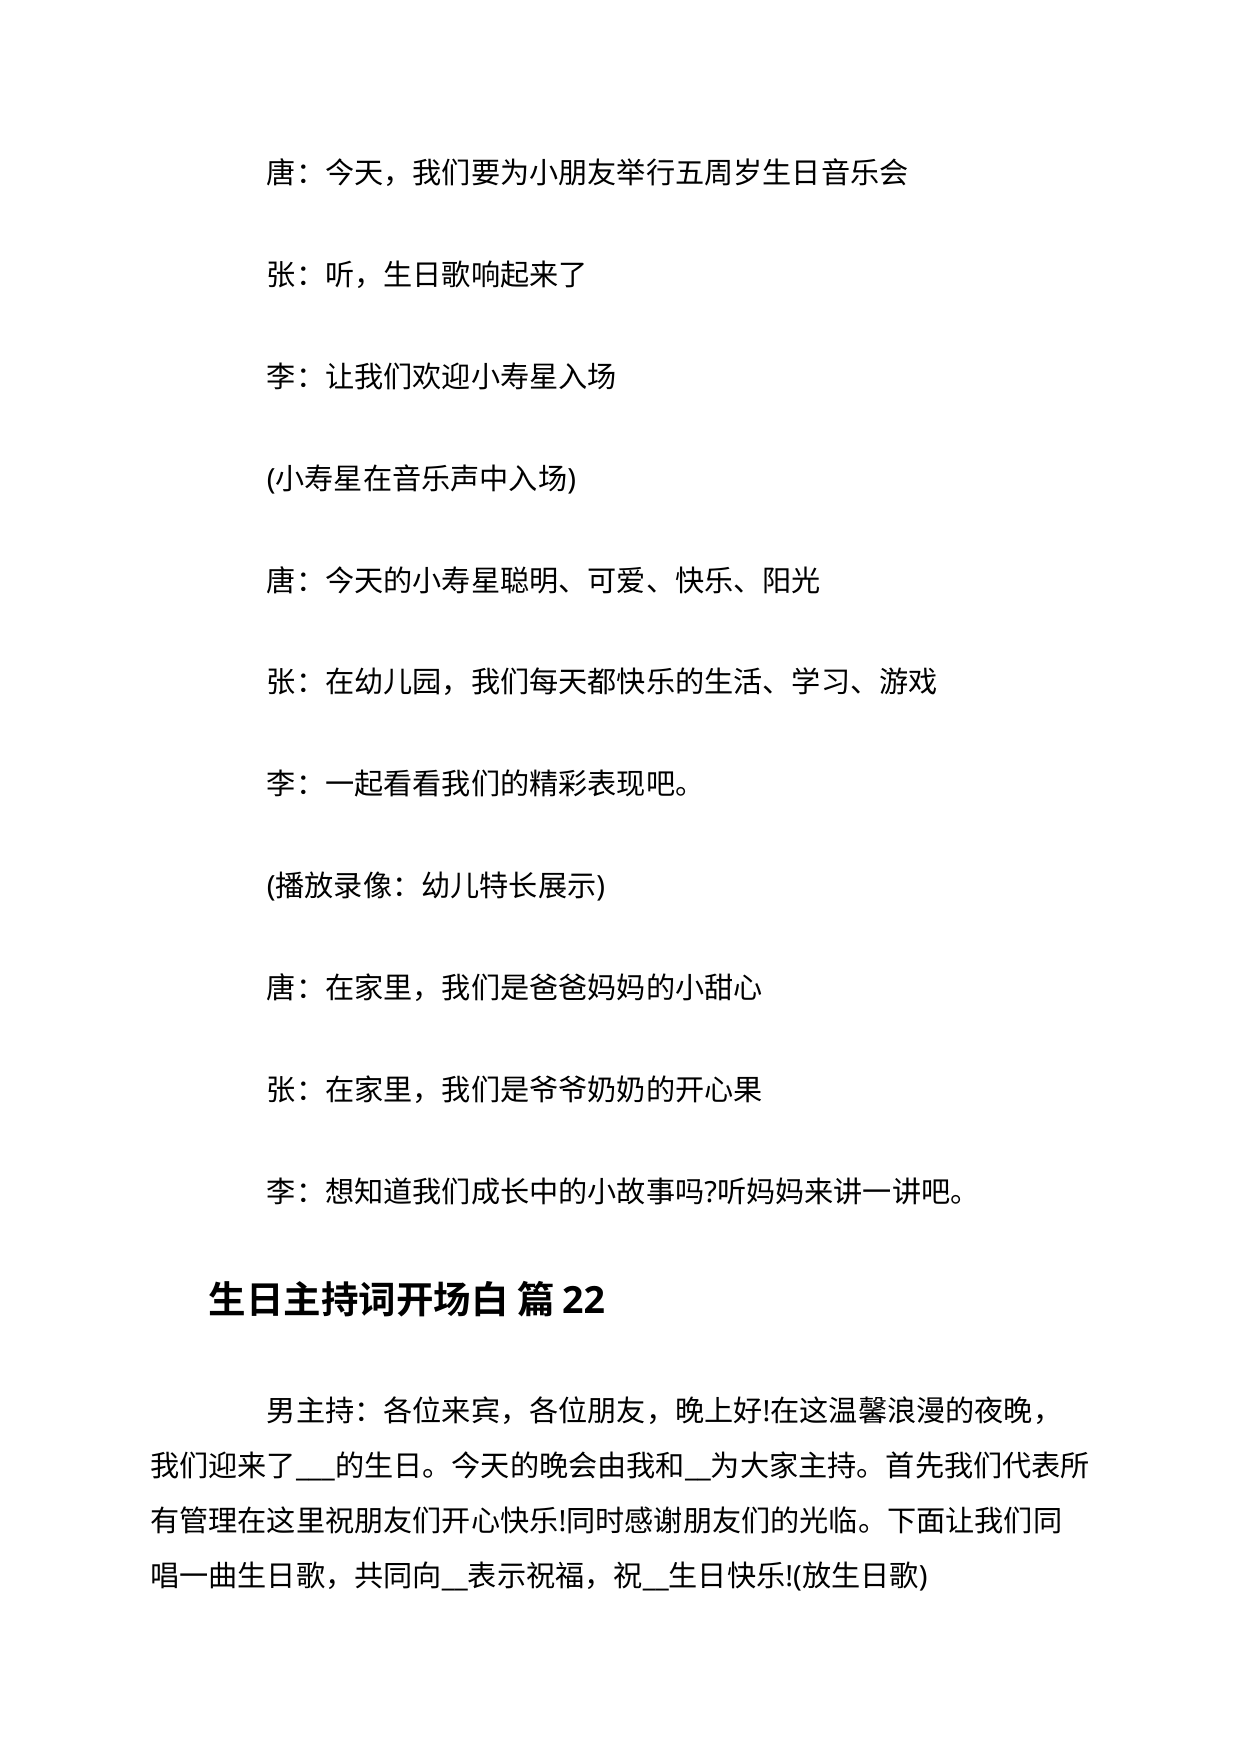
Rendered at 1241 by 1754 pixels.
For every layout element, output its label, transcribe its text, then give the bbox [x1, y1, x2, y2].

text 李：让我们欢迎小寿星入场 [150, 353, 1090, 396]
text (小寿星在音乐声中入场) [150, 455, 1090, 498]
text 张：在幼儿园，我们每天都快乐的生活、学习、游戏 [150, 659, 1090, 701]
text 男主持：各位来宾，各位朋友，晚上好!在这温馨浪漫的夜晚，我们迎来了___的生日。今天的晚会由我和__为大家主持。首先我们代表所有管理在这里祝朋友们开心快乐!同时感谢朋友们的光临。下面让我们同唱一曲生日歌，共同向__表示祝福，祝__生日快乐!(放生日歌) [150, 1388, 1090, 1595]
text 张：听，生日歌响起来了 [150, 252, 1090, 294]
text 唐：在家里，我们是爸爸妈妈的小甜心 [150, 964, 1090, 1007]
text 李：一起看看我们的精彩表现吧。 [150, 761, 1090, 803]
text 张：在家里，我们是爷爷奶奶的开心果 [150, 1066, 1090, 1109]
text 唐：今天的小寿星聪明、可爱、快乐、阳光 [150, 557, 1090, 599]
text 李：想知道我们成长中的小故事吗?听妈妈来讲一讲吧。 [150, 1168, 1090, 1211]
text 唐：今天，我们要为小朋友举行五周岁生日音乐会 [150, 150, 1090, 192]
text 生日主持词开场白 篇22 [150, 1270, 1090, 1324]
text (播放录像：幼儿特长展示) [150, 863, 1090, 905]
